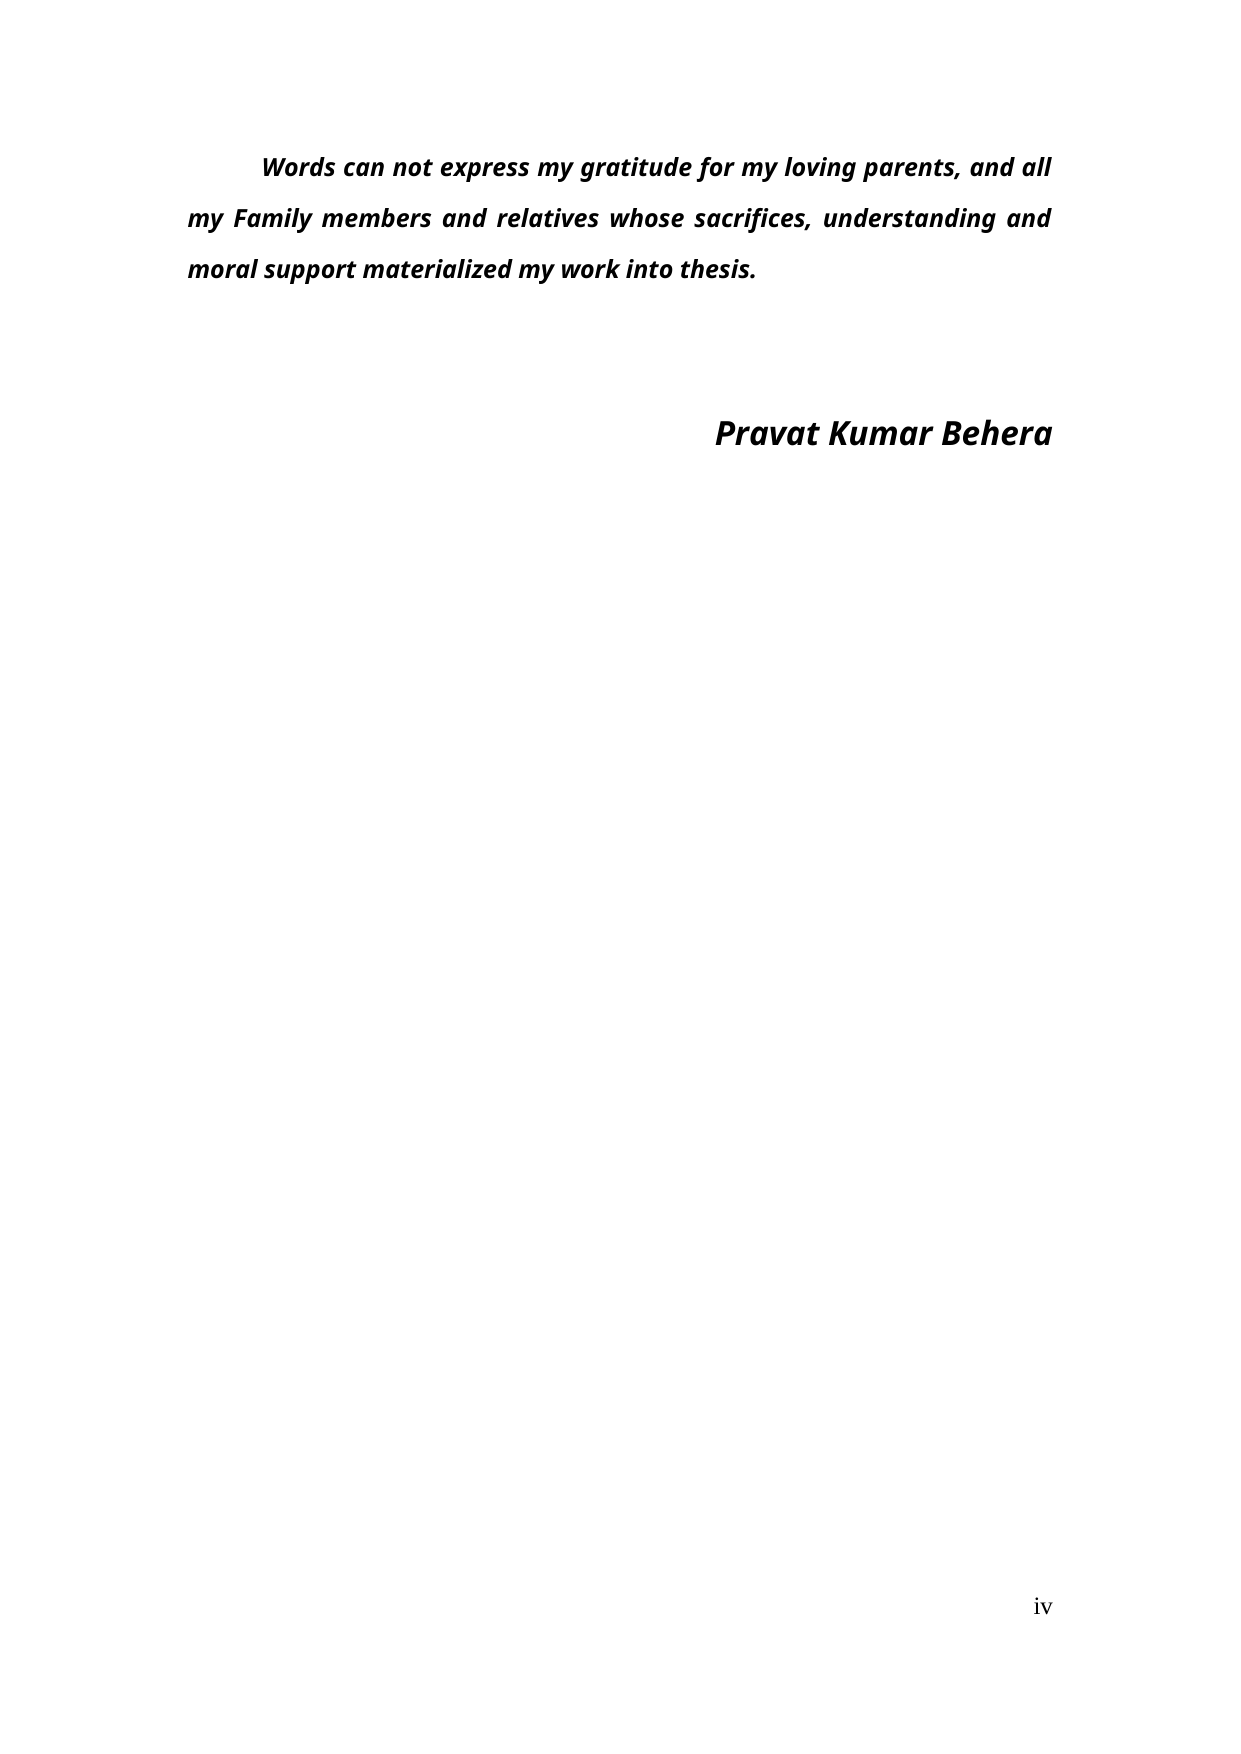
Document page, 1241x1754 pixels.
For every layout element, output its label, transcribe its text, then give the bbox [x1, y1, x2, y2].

text Pravat Kumar Behera [187, 410, 1053, 455]
text Words can not express my gratitude for my loving parents, and all my Family members and relatives whose sacrifices, understanding and moral support materialized my work into thesis. [187, 150, 1053, 286]
